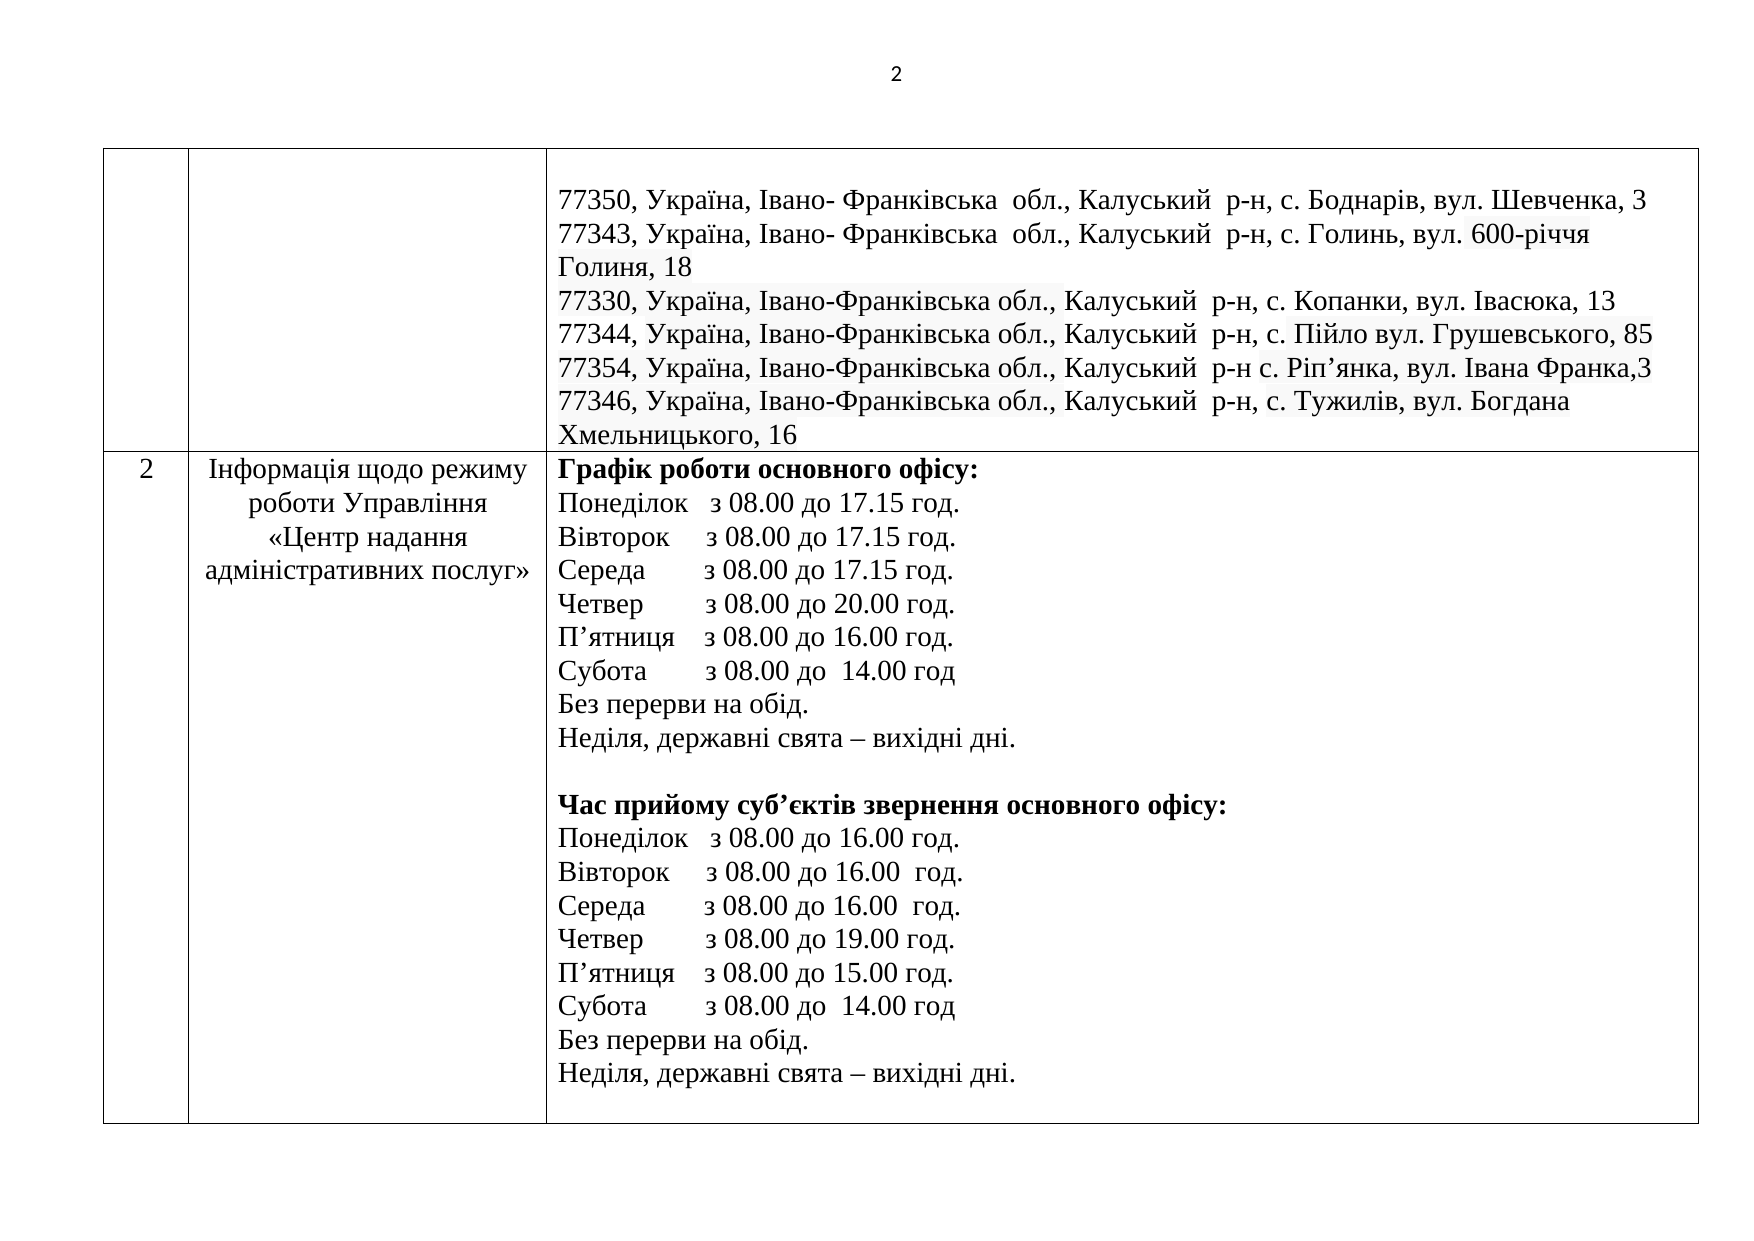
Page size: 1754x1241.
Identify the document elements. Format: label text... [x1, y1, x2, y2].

table_cell 1 [104, 149, 188, 451]
table_cell 2 [104, 452, 188, 1122]
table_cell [189, 149, 546, 451]
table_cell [547, 149, 1698, 451]
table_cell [547, 452, 1698, 1122]
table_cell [189, 452, 546, 1122]
